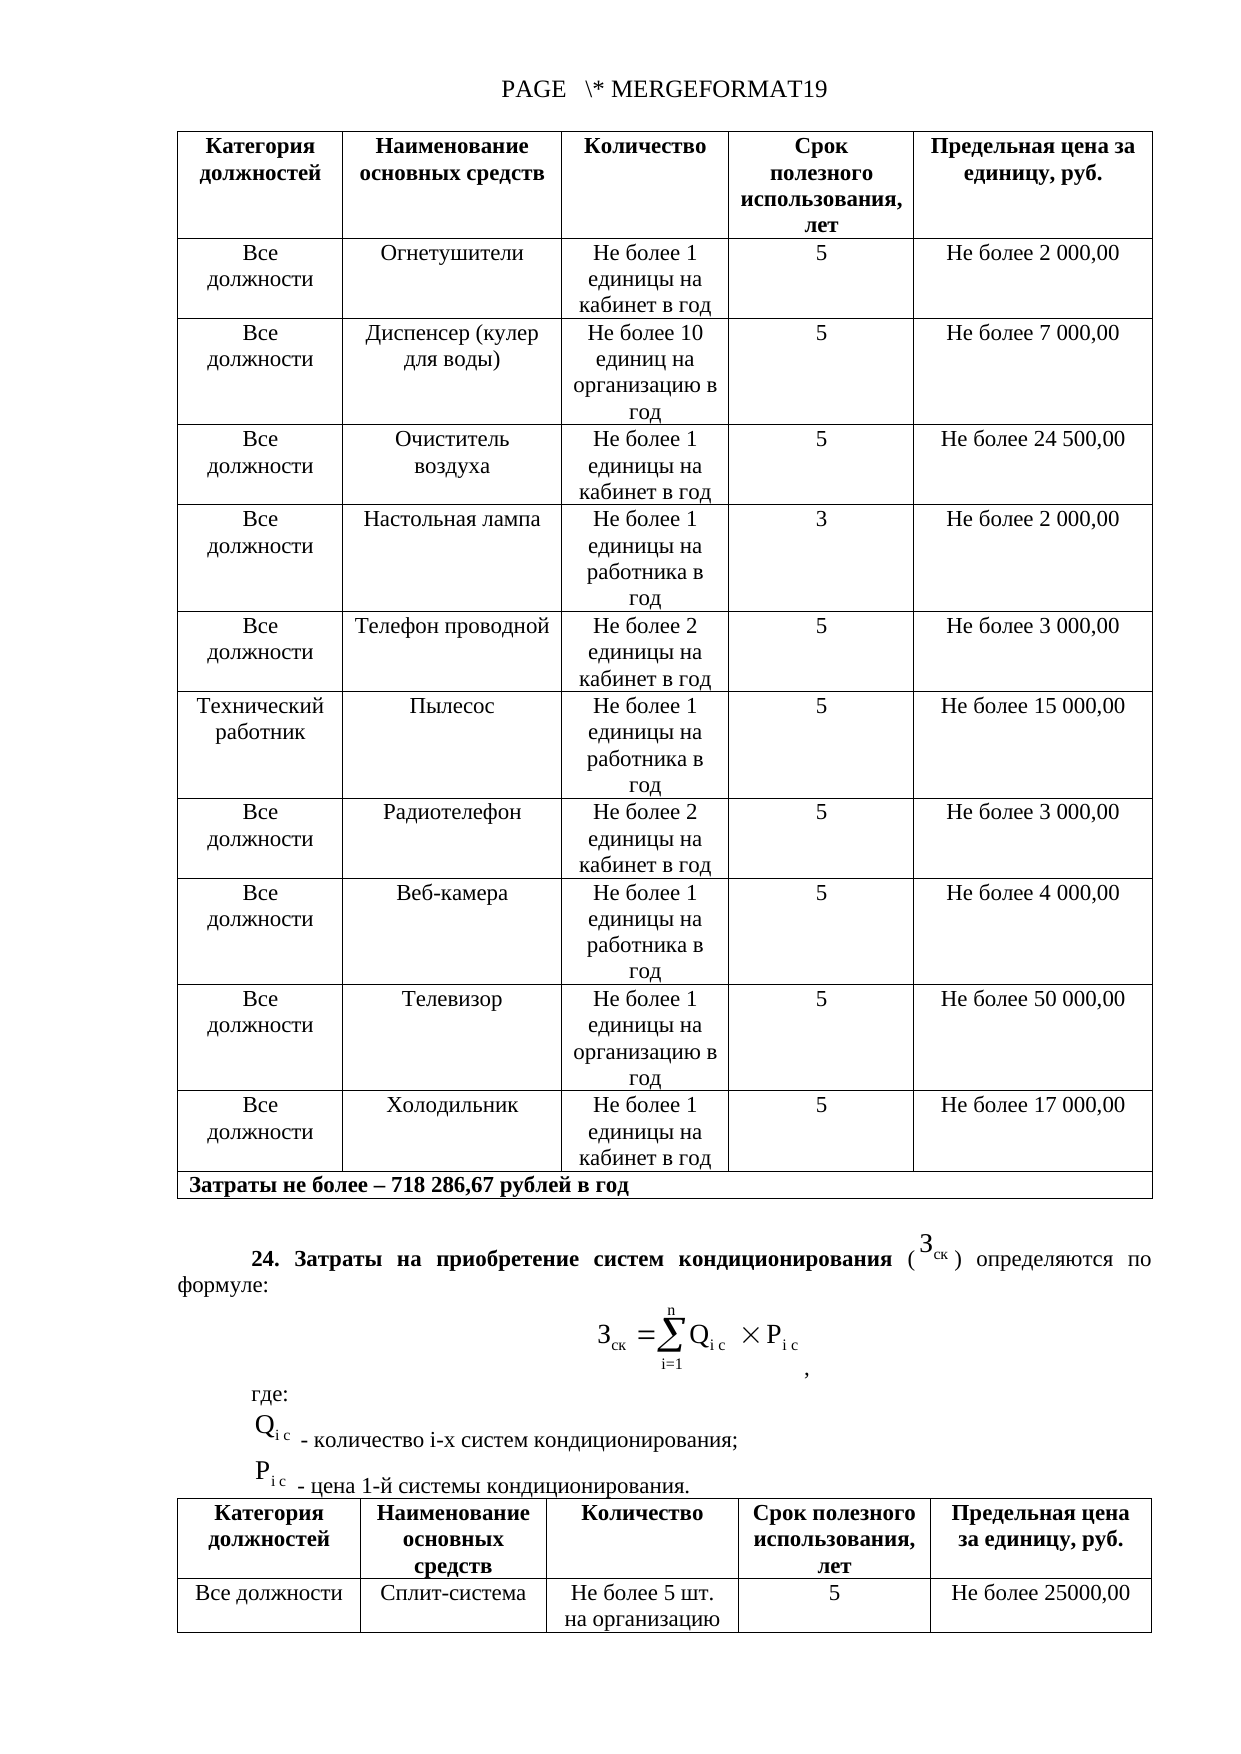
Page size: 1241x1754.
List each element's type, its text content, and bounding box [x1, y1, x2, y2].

table_cell 5 [729, 985, 913, 1090]
table_header Категория должностей [178, 132, 342, 238]
table_cell Не более 1 единицы на работника в год [562, 692, 728, 797]
table_cell 5 [729, 239, 913, 318]
table_cell Не более 7 000,00 [914, 319, 1152, 424]
table_cell 3 [729, 505, 913, 611]
table_cell 5 [729, 692, 913, 797]
table_cell Телефон проводной [343, 612, 561, 691]
table_header Предельная цена за единицу, руб. [914, 132, 1152, 238]
table_cell Телевизор [343, 985, 561, 1090]
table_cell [547, 1579, 738, 1632]
table_cell Не более 3 000,00 [914, 612, 1152, 691]
table_cell Все должности [178, 505, 342, 611]
table_cell Не более 2 единицы на кабинет в год [562, 799, 728, 877]
text , [177, 1297, 1152, 1380]
table_cell Не более 17 000,00 [914, 1091, 1152, 1171]
table_cell Диспенсер (кулер для воды) [343, 319, 561, 424]
table_cell Не более 1 единицы на кабинет в год [562, 239, 728, 318]
text - цена 1-й системы кондиционирования. [177, 1452, 1152, 1498]
table_cell Все должности [178, 425, 342, 504]
table_header Количество [547, 1499, 738, 1578]
table_cell Не более 1 единицы на кабинет в год [562, 1091, 728, 1171]
table_cell Не более 2 000,00 [914, 239, 1152, 318]
table_header Категория должностей [178, 1499, 360, 1578]
table_cell 5 [729, 799, 913, 877]
table_cell Не более 1 единицы на работника в год [562, 505, 728, 611]
table_cell Очиститель воздуха [343, 425, 561, 504]
table_cell Не более 3 000,00 [914, 799, 1152, 877]
table_cell Не более 2 единицы на кабинет в год [562, 612, 728, 691]
table_cell Не более 15 000,00 [914, 692, 1152, 797]
table_cell Огнетушители [343, 239, 561, 318]
table_cell 5 [729, 879, 913, 984]
table_cell Все должности [178, 985, 342, 1090]
table_cell 5 [729, 425, 913, 504]
table_cell Не более 2 000,00 [914, 505, 1152, 611]
table_cell Радиотелефон [343, 799, 561, 877]
table_cell Не более 24 500,00 [914, 425, 1152, 504]
table_cell 5 [739, 1579, 930, 1632]
table_cell Не более 25000,00 [931, 1579, 1151, 1632]
text 24. Затраты на приобретение систем кондиционирования () определяются по формуле: [177, 1225, 1152, 1297]
table_cell Все должности [178, 879, 342, 984]
table_cell Не более 1 единицы на работника в год [562, 879, 728, 984]
table_cell Не более 10 единиц на организацию в год [562, 319, 728, 424]
table_cell Все должности [178, 319, 342, 424]
table_header Срок полезного использования, лет [739, 1499, 930, 1578]
table_cell 5 [729, 319, 913, 424]
table_header Предельная цена за единицу, руб. [931, 1499, 1151, 1578]
table_cell Не более 50 000,00 [914, 985, 1152, 1090]
table_header Наименование основных средств [343, 132, 561, 238]
table_cell 5 [729, 1091, 913, 1171]
table_header Срок полезного использования, лет [729, 132, 913, 238]
table_cell Веб-камера [343, 879, 561, 984]
table_cell Все должности [178, 612, 342, 691]
table_cell Не более 1 единицы на кабинет в год [562, 425, 728, 504]
table_cell Не более 4 000,00 [914, 879, 1152, 984]
table_cell Пылесос [343, 692, 561, 797]
table_cell Технический работник [178, 692, 342, 797]
table_header Наименование основных средств [361, 1499, 546, 1578]
table_cell 5 [729, 612, 913, 691]
table_header Количество [562, 132, 728, 238]
table_cell Все должности [178, 1579, 360, 1632]
table_cell Все должности [178, 799, 342, 877]
table_cell Настольная лампа [343, 505, 561, 611]
table_cell Сплит-система [361, 1579, 546, 1632]
table_cell Холодильник [343, 1091, 561, 1171]
text - количество i-х систем кондиционирования; [177, 1407, 1152, 1452]
table_cell Не более 1 единицы на организацию в год [562, 985, 728, 1090]
table_cell Затраты не более – 718 286,67 рублей в год [178, 1172, 1152, 1198]
text где: [177, 1380, 1152, 1407]
table_cell Все должности [178, 1091, 342, 1171]
table_cell Все должности [178, 239, 342, 318]
